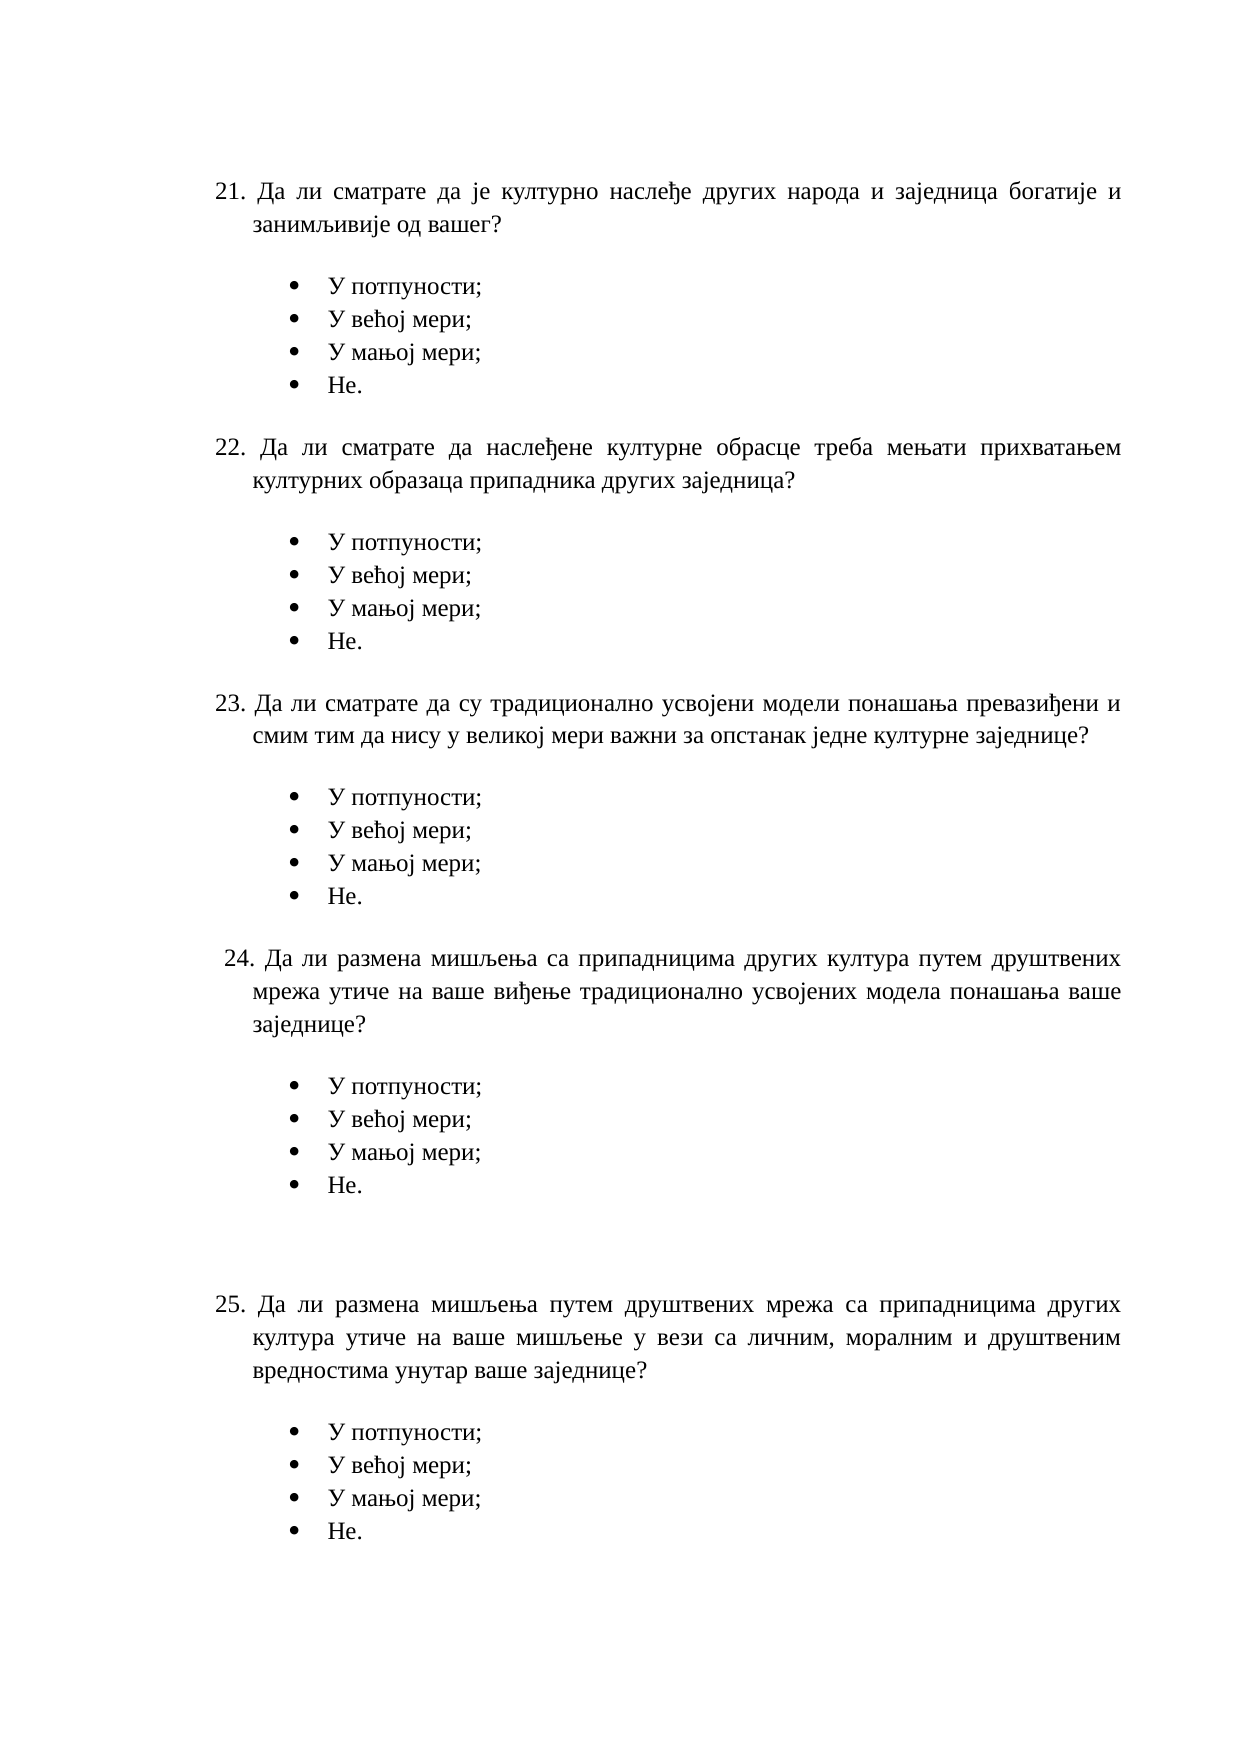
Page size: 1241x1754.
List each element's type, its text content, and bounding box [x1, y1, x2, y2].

list У потпуности; [290, 1071, 1122, 1100]
list У мањој мери; [290, 848, 1122, 877]
list 23. Да ли сматрате да су традиционално усвојени модели понашања превазиђени и смим тим да нису у великој мери важни за опстанак једне културне заједнице? [215, 688, 1122, 749]
list Не. [290, 370, 1122, 399]
list 25. Да ли размена мишљења путем друштвених мрежа са припадницима других култура утиче на ваше мишљење у вези са личним, моралним и друштвеним вредностима унутар ваше заједнице? [215, 1289, 1122, 1384]
list У потпуности; [290, 1417, 1122, 1446]
list У потпуности; [290, 271, 1122, 300]
list Не. [290, 1170, 1122, 1199]
list 21. Да ли сматрате да је културно наслеђе других народа и заједница богатије и занимљивије од вашег? [215, 176, 1122, 238]
list У већој мери; [290, 1104, 1122, 1133]
list Не. [290, 1516, 1122, 1545]
list У мањој мери; [290, 593, 1122, 622]
list У већој мери; [290, 1450, 1122, 1479]
list У мањој мери; [290, 1137, 1122, 1166]
list 22. Да ли сматрате да наслеђене културне обрасце треба мењати прихватањем културних образаца припадника других заједница? [215, 432, 1122, 494]
list У већој мери; [290, 304, 1122, 333]
list Не. [290, 881, 1122, 910]
list У већој мери; [290, 560, 1122, 588]
list У већој мери; [290, 815, 1122, 844]
list У мањој мери; [290, 337, 1122, 366]
list У потпуности; [290, 782, 1122, 811]
list 24. Да ли размена мишљења са припадницима других култура путем друштвених мрежа утиче на ваше виђење традиционално усвојених модела понашања ваше заједнице? [215, 943, 1122, 1038]
list Не. [290, 626, 1122, 654]
list У мањој мери; [290, 1483, 1122, 1512]
list У потпуности; [290, 527, 1122, 556]
